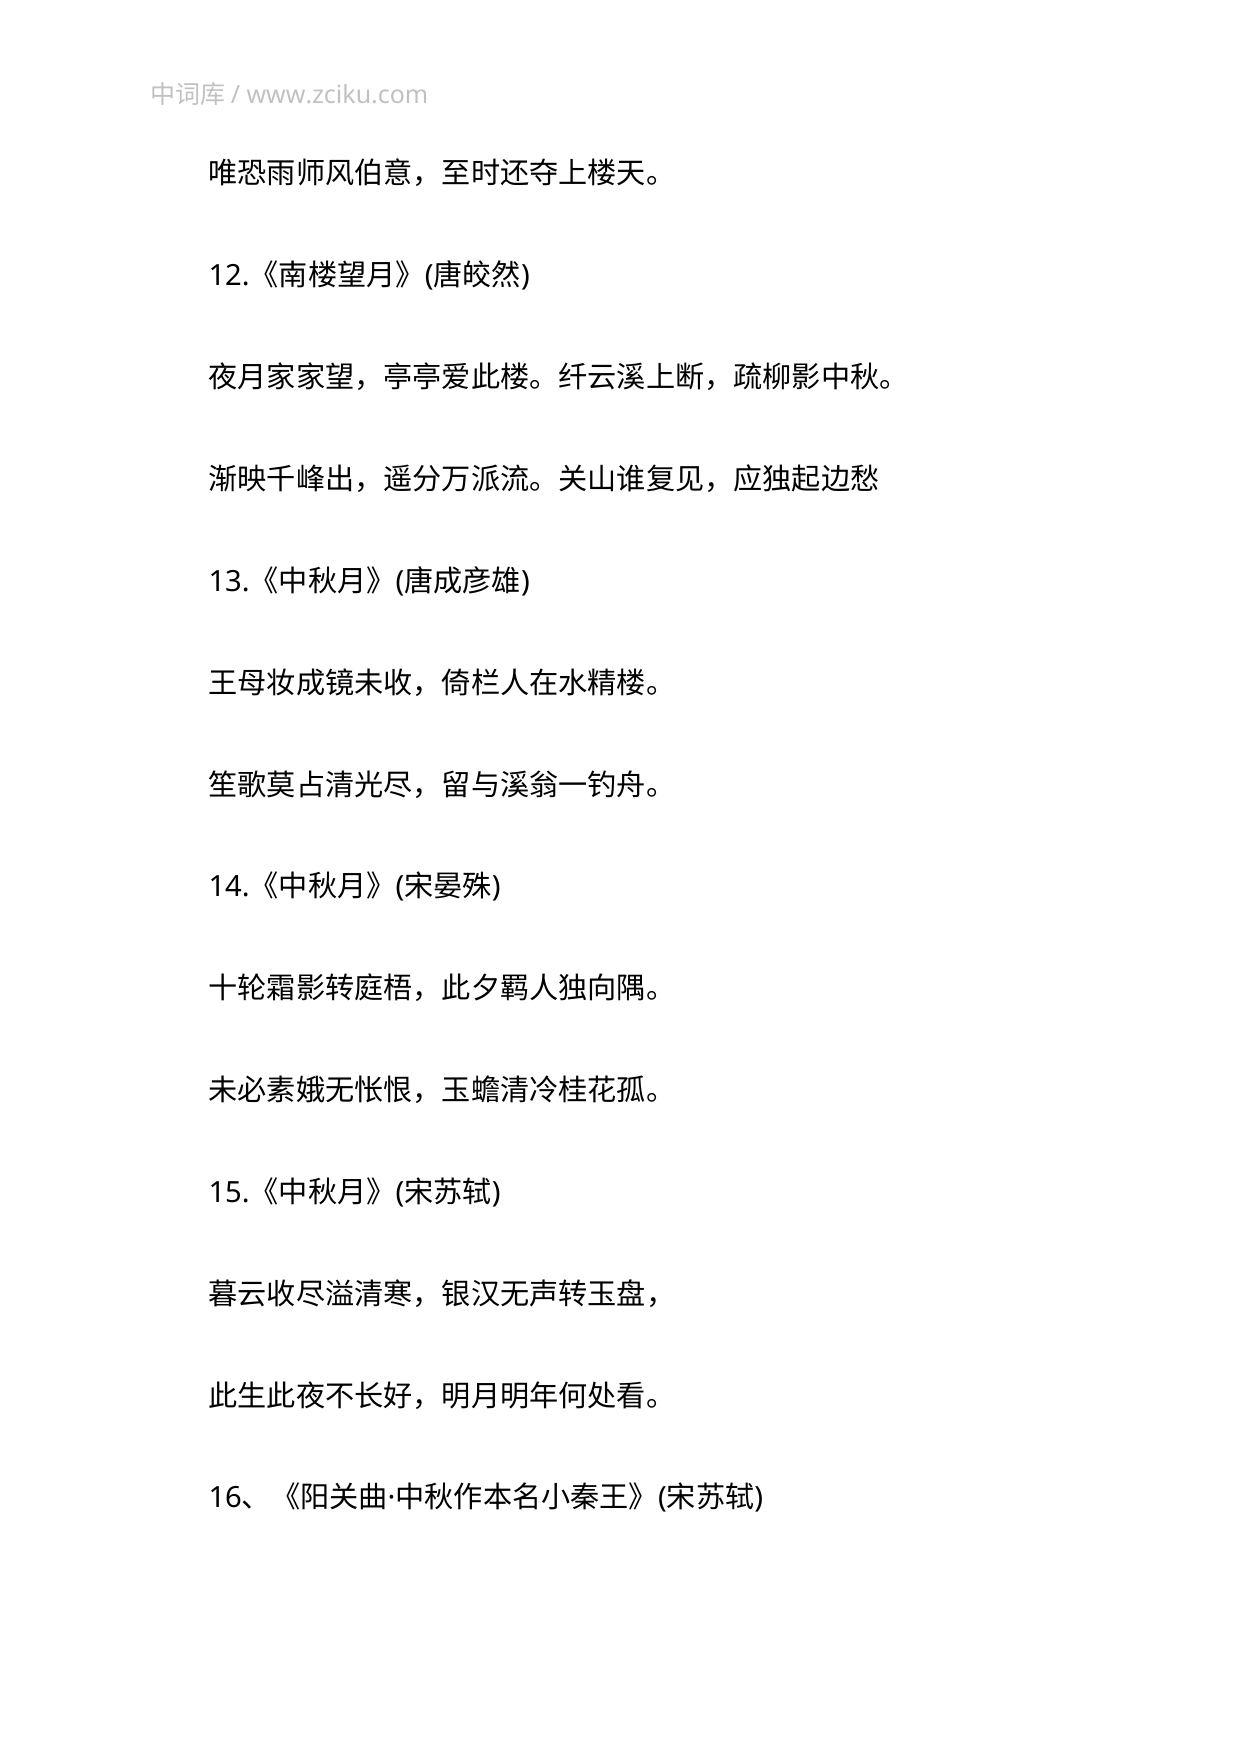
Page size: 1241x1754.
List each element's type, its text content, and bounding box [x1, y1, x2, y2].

text 此生此夜不长好，明月明年何处看。 [150, 1372, 1090, 1414]
text 王母妆成镜未收，倚栏人在水精楼。 [150, 659, 1090, 702]
text 14.《中秋月》(宋晏殊) [150, 863, 1090, 905]
text 十轮霜影转庭梧，此夕羁人独向隅。 [150, 965, 1090, 1007]
text 13.《中秋月》(唐成彦雄) [150, 557, 1090, 600]
text 16、《阳关曲·中秋作本名小秦王》(宋苏轼) [150, 1474, 1090, 1516]
text 夜月家家望，亭亭爱此楼。纤云溪上断，疏柳影中秋。 [150, 354, 1090, 396]
text 12.《南楼望月》(唐皎然) [150, 252, 1090, 294]
text 未必素娥无怅恨，玉蟾清冷桂花孤。 [150, 1067, 1090, 1109]
text 唯恐雨师风伯意，至时还夺上楼天。 [150, 150, 1090, 192]
text 渐映千峰出，遥分万派流。关山谁复见，应独起边愁 [150, 456, 1090, 498]
text 笙歌莫占清光尽，留与溪翁一钓舟。 [150, 761, 1090, 803]
text 暮云收尽溢清寒，银汉无声转玉盘， [150, 1270, 1090, 1313]
text 15.《中秋月》(宋苏轼) [150, 1168, 1090, 1211]
